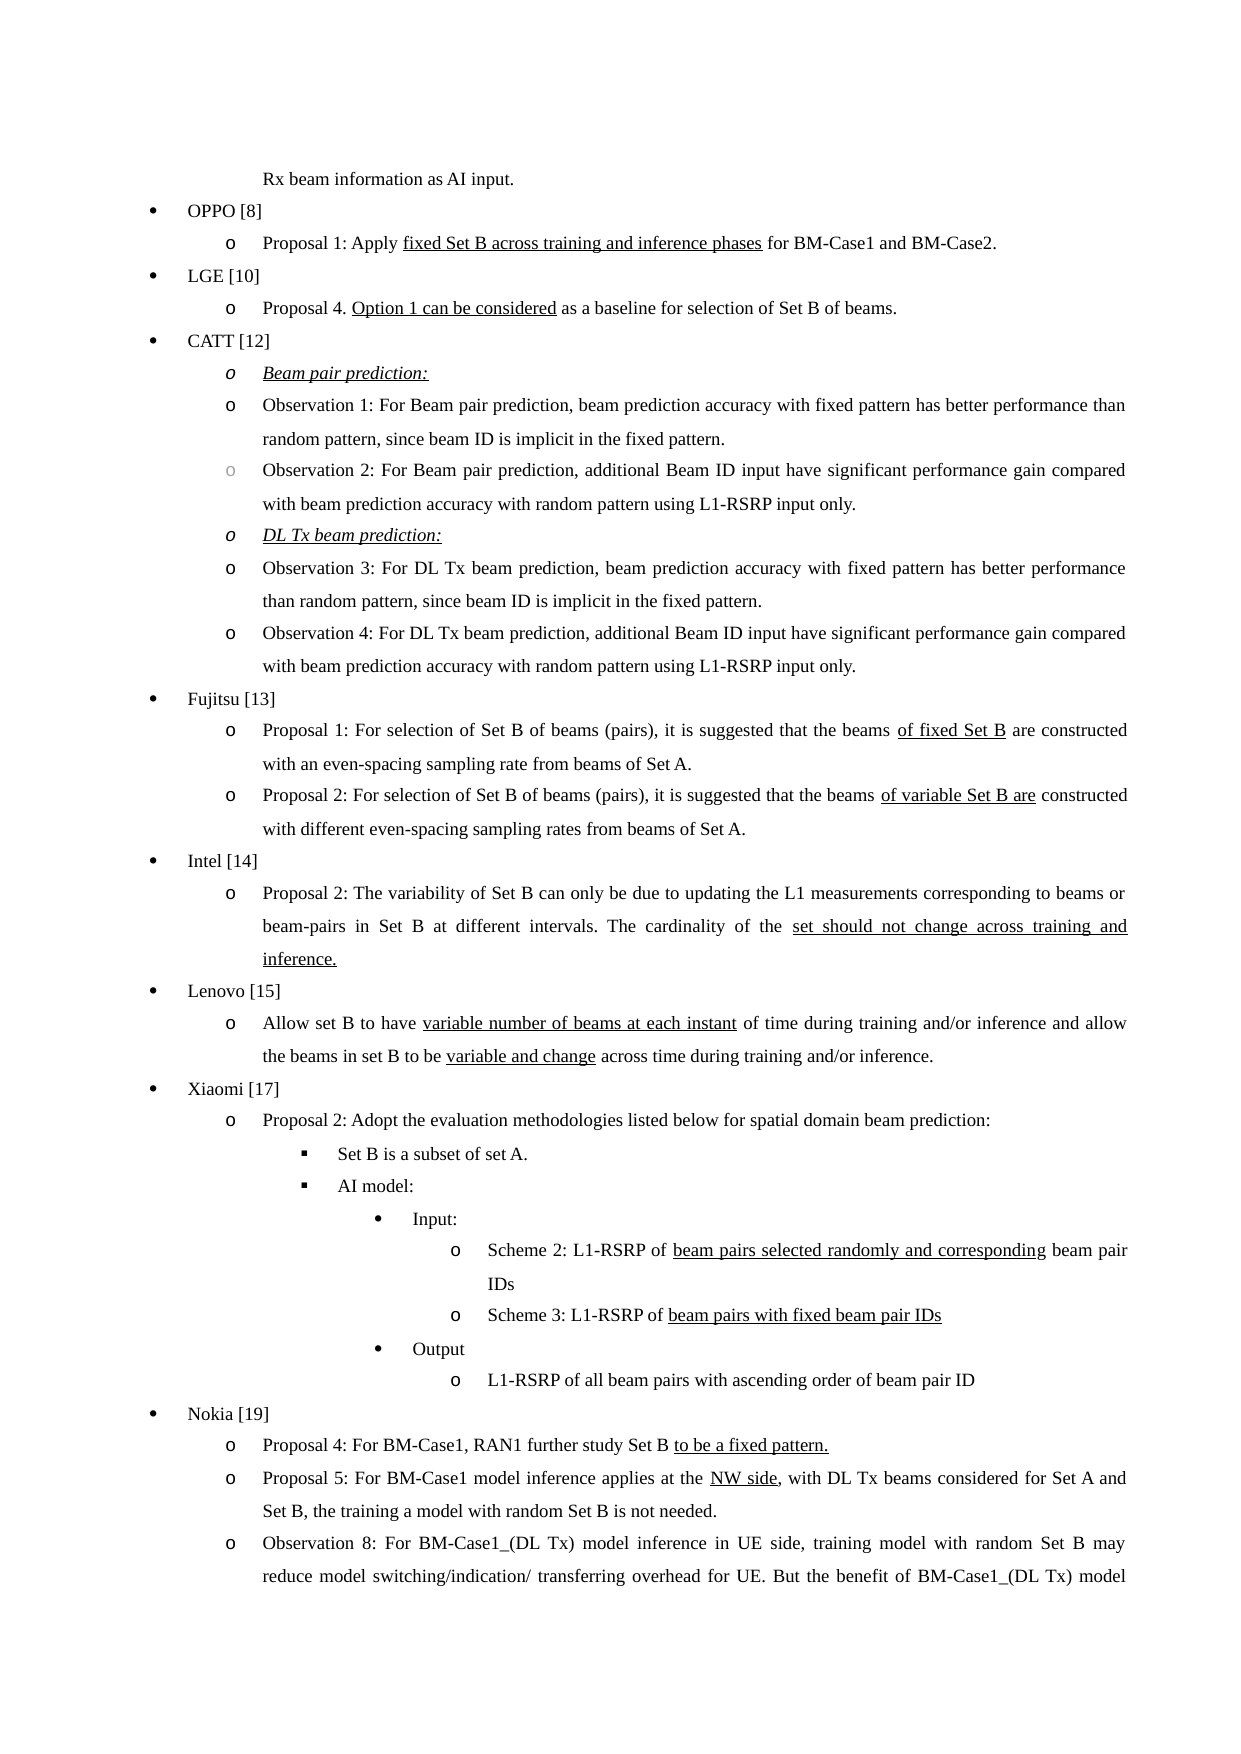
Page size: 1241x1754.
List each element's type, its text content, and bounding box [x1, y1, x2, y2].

list Intel [14] [150, 844, 1128, 877]
list Proposal 1: Apply fixed Set B across training and inference phases for BM-Case1 and BM-Case2. [225, 227, 1128, 259]
list Allow set B to have variable number of beams at each instant of time during training and/or inference and allow the beams in set B to be variable and change across time during training and/or inference. [225, 1007, 1128, 1072]
list Proposal 5: For BM-Case1 model inference applies at the NW side, with DL Tx beams considered for Set A and Set B, the training a model with random Set B is not needed. [225, 1462, 1128, 1527]
list Proposal 4: For BM-Case1, RAN1 further study Set B to be a fixed pattern. [225, 1429, 1128, 1462]
list Proposal 1: For selection of Set B of beams (pairs), it is suggested that the beams of fixed Set B are constructed with an even-spacing sampling rate from beams of Set A. [225, 714, 1128, 779]
list L1-RSRP of all beam pairs with ascending order of beam pair ID [450, 1364, 1128, 1397]
list Fujitsu [13] [150, 682, 1128, 714]
list Xiaomi [17] [150, 1072, 1128, 1104]
list Observation 2: For Beam pair prediction, additional Beam ID input have significant performance gain compared with beam prediction accuracy with random pattern using L1-RSRP input only. [225, 454, 1128, 519]
list Scheme 3: L1-RSRP of beam pairs with fixed beam pair IDs [450, 1299, 1128, 1332]
list Input: [375, 1202, 1128, 1234]
list AI model: [300, 1169, 1128, 1202]
list Proposal 2: The variability of Set B can only be due to updating the L1 measurements corresponding to beams or beam-pairs in Set B at different intervals. The cardinality of the set should not change across training and inference. [225, 877, 1128, 974]
list DL Tx beam prediction: [225, 519, 1128, 552]
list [225, 162, 1128, 194]
list Lenovo [15] [150, 974, 1128, 1007]
list Observation 4: For DL Tx beam prediction, additional Beam ID input have significant performance gain compared with beam prediction accuracy with random pattern using L1-RSRP input only. [225, 617, 1128, 682]
list OPPO [8] [150, 194, 1128, 227]
list Proposal 2: Adopt the evaluation methodologies listed below for spatial domain beam prediction: [225, 1104, 1128, 1137]
list LGE [10] [150, 259, 1128, 292]
list Beam pair prediction: [225, 357, 1128, 389]
list Proposal 2: For selection of Set B of beams (pairs), it is suggested that the beams of variable Set B are constructed with different even-spacing sampling rates from beams of Set A. [225, 779, 1128, 844]
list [225, 1527, 1128, 1592]
list Observation 1: For Beam pair prediction, beam prediction accuracy with fixed pattern has better performance than random pattern, since beam ID is implicit in the fixed pattern. [225, 389, 1128, 454]
list Proposal 4. Option 1 can be considered as a baseline for selection of Set B of beams. [225, 292, 1128, 324]
list Set B is a subset of set A. [300, 1137, 1128, 1169]
list CATT [12] [150, 324, 1128, 357]
list Nokia [19] [150, 1397, 1128, 1429]
list Scheme 2: L1-RSRP of beam pairs selected randomly and corresponding beam pair IDs [450, 1234, 1128, 1299]
list Observation 3: For DL Tx beam prediction, beam prediction accuracy with fixed pattern has better performance than random pattern, since beam ID is implicit in the fixed pattern. [225, 552, 1128, 617]
list Output [375, 1332, 1128, 1364]
